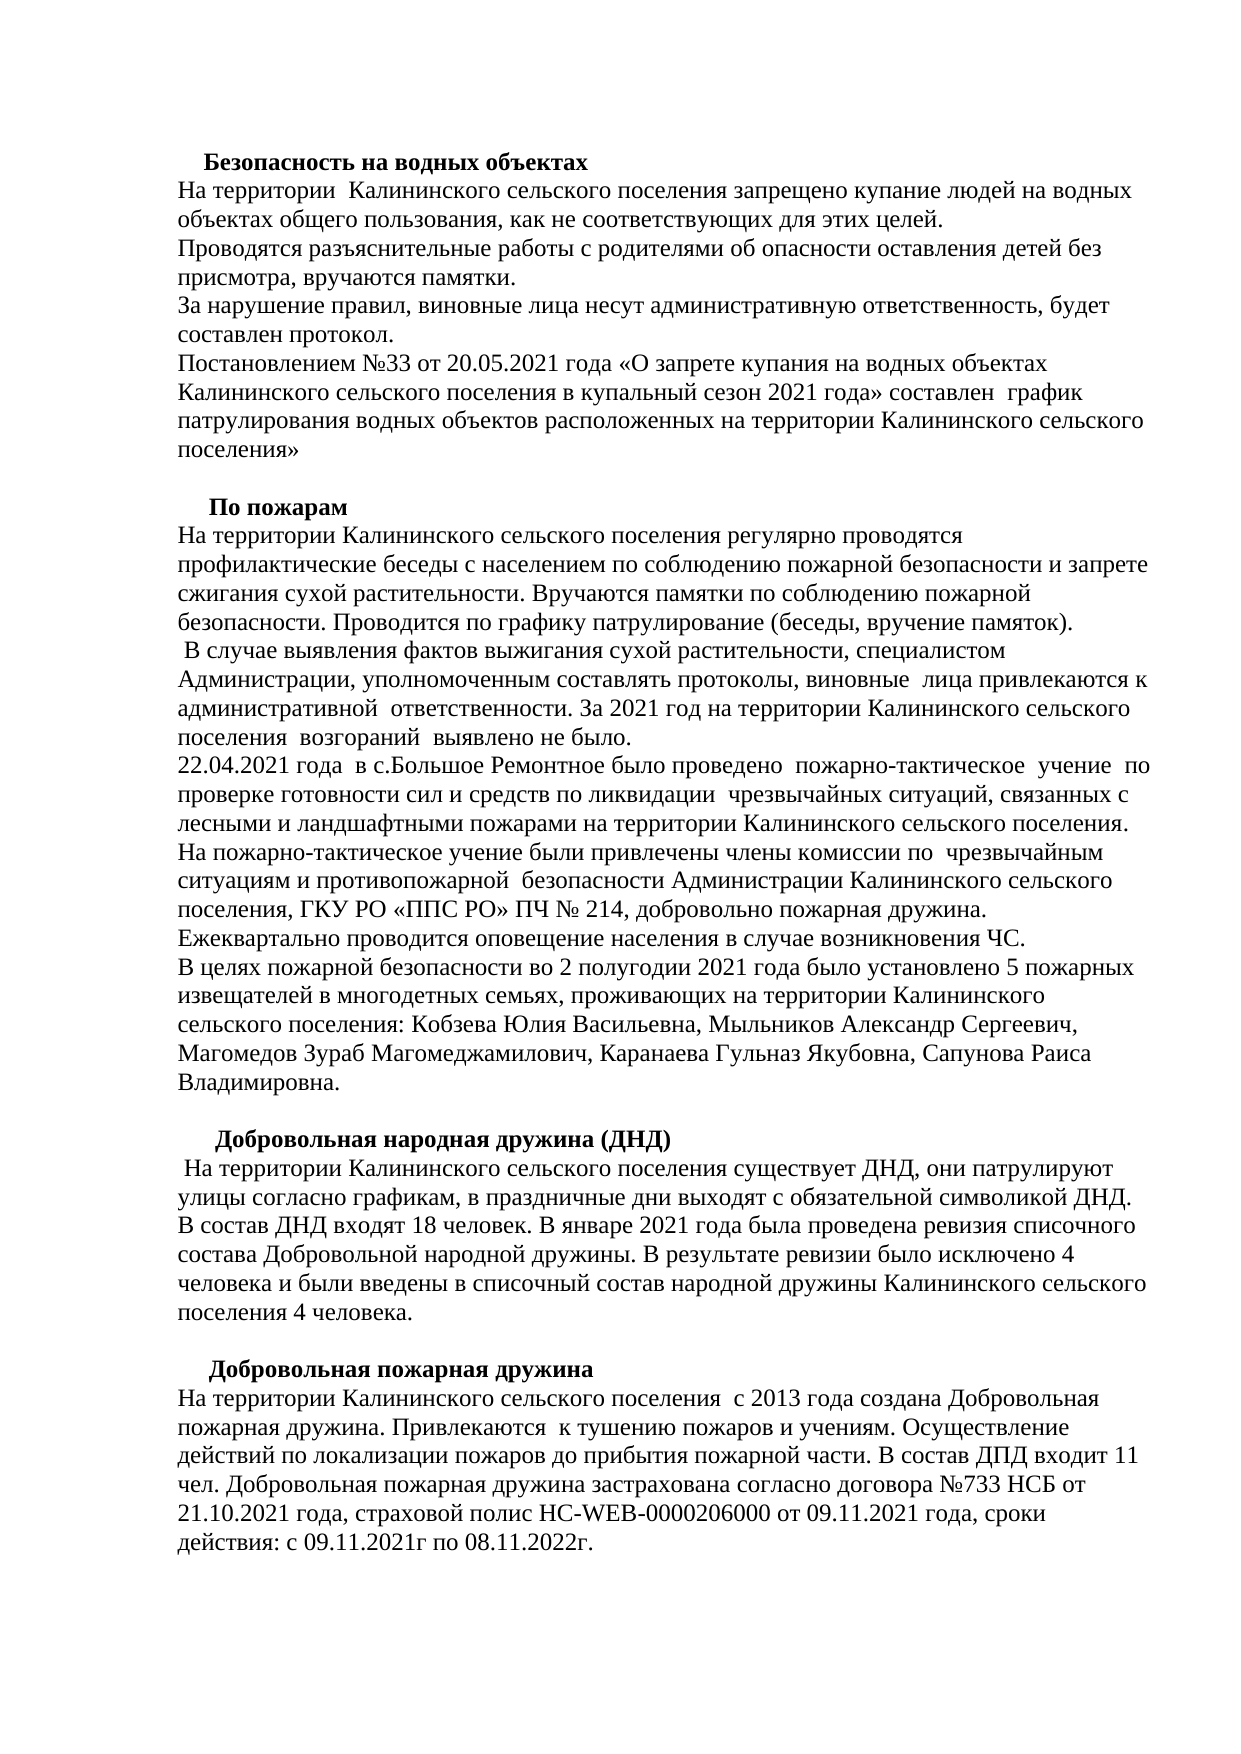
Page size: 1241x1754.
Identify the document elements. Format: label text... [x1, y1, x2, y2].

text На территории Калининского сельского поселения запрещено купание людей на водных объектах общего пользования, как не соответствующих для этих целей. [177, 176, 1152, 233]
text На территории Калининского сельского поселения с 2013 года создана Добровольная пожарная дружина. Привлекаются к тушению пожаров и учениям. Осуществление действий по локализации пожаров до прибытия пожарной части. В состав ДПД входит 11 чел. Добровольная пожарная дружина застрахована согласно договора №733 НСБ от 21.10.2021 года, страховой полис HC-WEB-0000206000 от 09.11.2021 года, сроки действия: с 09.11.2021г по 08.11.2022г. [177, 1383, 1152, 1556]
text На территории Калининского сельского поселения существует ДНД, они патрулируют улицы согласно графикам, в праздничные дни выходят с обязательной символикой ДНД. В состав ДНД входят 18 человек. В январе 2021 года была проведена ревизия списочного состава Добровольной народной дружины. В результате ревизии было исключено 4 человека и были введены в списочный состав народной дружины Калининского сельского поселения 4 человека. [177, 1153, 1152, 1326]
text Проводятся разъяснительные работы с родителями об опасности оставления детей без присмотра, вручаются памятки. [177, 233, 1152, 291]
text Постановлением №33 от 20.05.2021 года «О запрете купания на водных объектах Калининского сельского поселения в купальный сезон 2021 года» составлен график патрулирования водных объектов расположенных на территории Калининского сельского поселения» [177, 348, 1152, 463]
text На территории Калининского сельского поселения регулярно проводятся профилактические беседы с населением по соблюдению пожарной безопасности и запрете сжигания сухой растительности. Вручаются памятки по соблюдению пожарной безопасности. Проводится по графику патрулирование (беседы, вручение памяток). [177, 521, 1152, 636]
text В случае выявления фактов выжигания сухой растительности, специалистом Администрации, уполномоченным составлять протоколы, виновные лица привлекаются к административной ответственности. За 2021 год на территории Калининского сельского поселения возгораний выявлено не было. [177, 636, 1152, 751]
text По пожарам [177, 492, 1152, 521]
text За нарушение правил, виновные лица несут административную ответственность, будет составлен протокол. [177, 291, 1152, 348]
text Безопасность на водных объектах [177, 147, 1152, 176]
text Добровольная народная дружина (ДНД) [177, 1124, 1152, 1153]
text Ежеквартально проводится оповещение населения в случае возникновения ЧС. [177, 923, 1152, 952]
text Добровольная пожарная дружина [177, 1354, 1152, 1383]
text 22.04.2021 года в с.Большое Ремонтное было проведено пожарно-тактическое учение по проверке готовности сил и средств по ликвидации чрезвычайных ситуаций, связанных с лесными и ландшафтными пожарами на территории Калининского сельского поселения. На пожарно-тактическое учение были привлечены члены комиссии по чрезвычайным ситуациям и противопожарной безопасности Администрации Калининского сельского поселения, ГКУ РО «ППС РО» ПЧ № 214, добровольно пожарная дружина. [177, 751, 1152, 923]
text В целях пожарной безопасности во 2 полугодии 2021 года было установлено 5 пожарных извещателей в многодетных семьях, проживающих на территории Калининского сельского поселения: Кобзева Юлия Васильевна, Мыльников Александр Сергеевич, Магомедов Зураб Магомеджамилович, Каранаева Гульназ Якубовна, Сапунова Раиса Владимировна. [177, 952, 1152, 1096]
